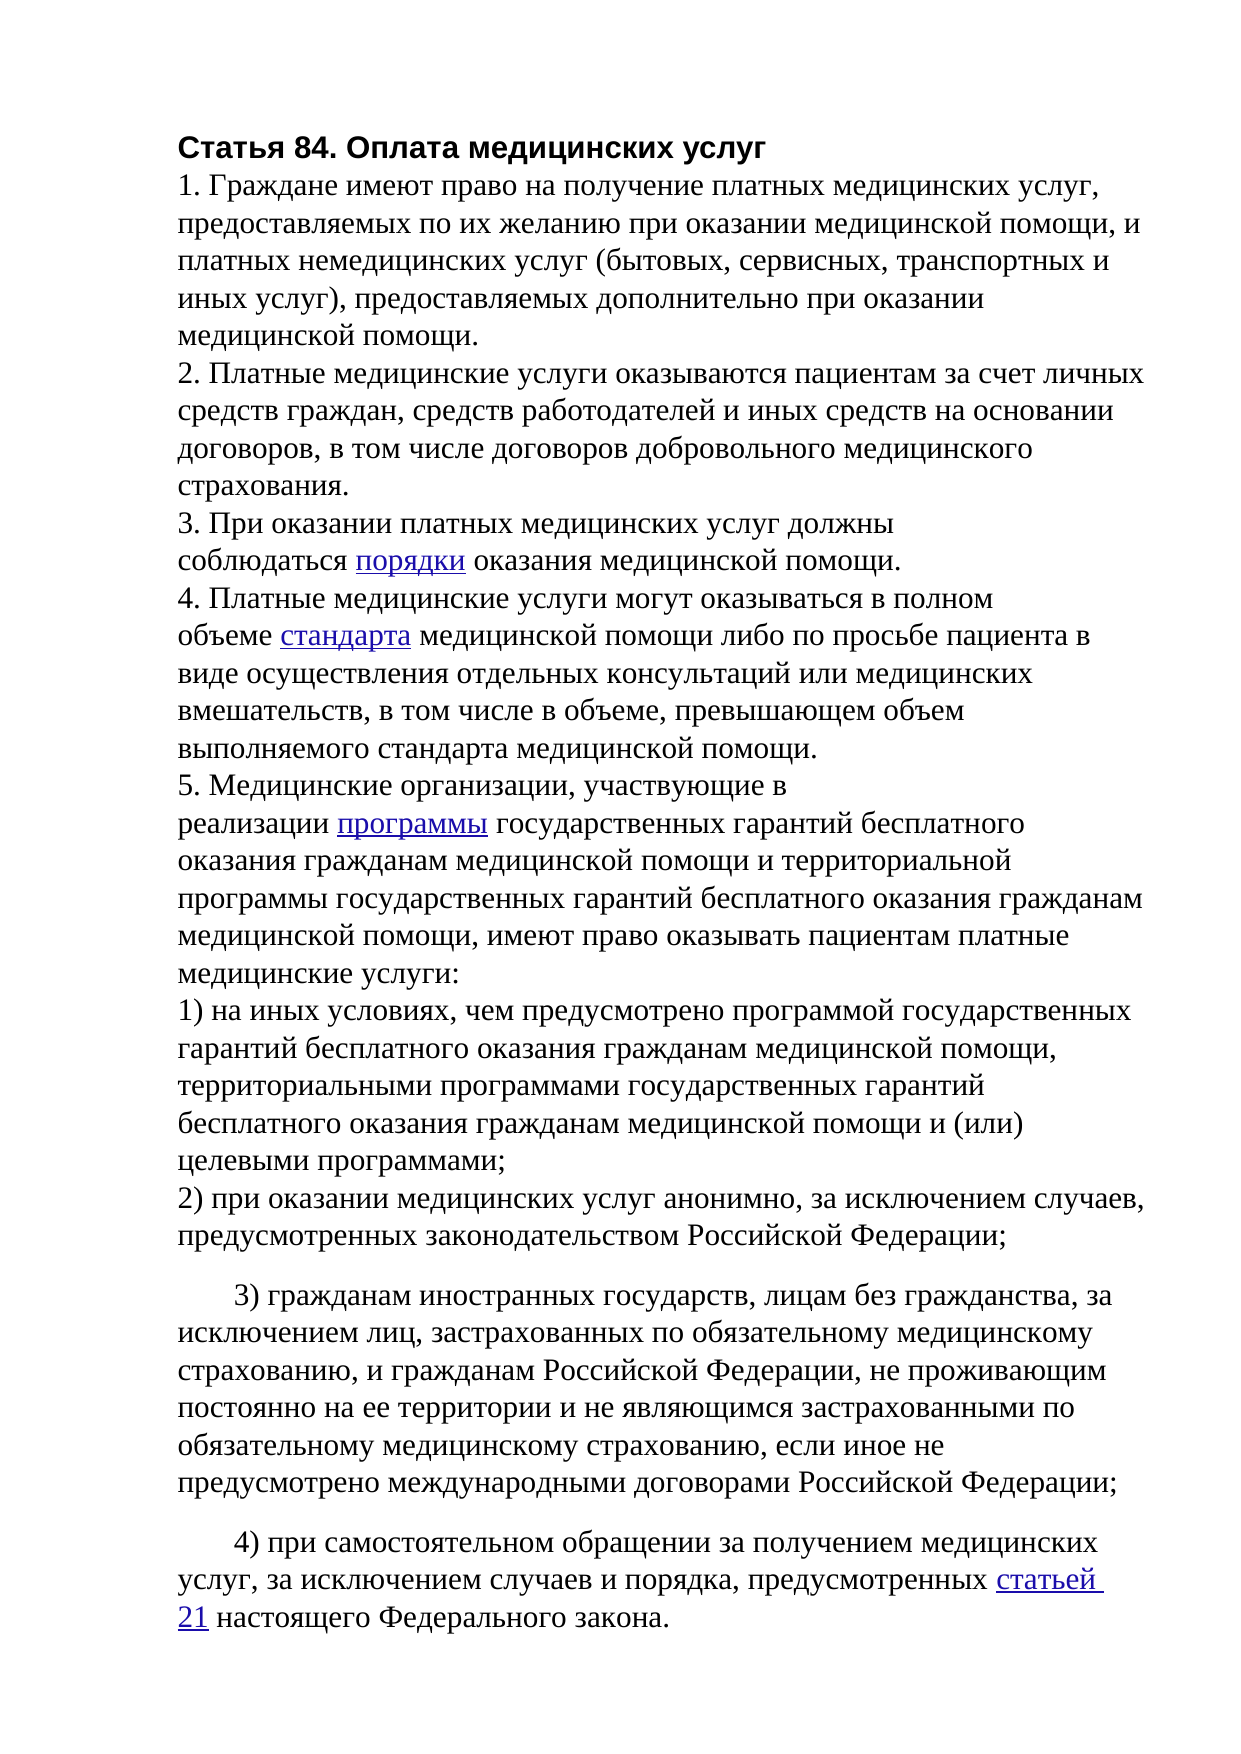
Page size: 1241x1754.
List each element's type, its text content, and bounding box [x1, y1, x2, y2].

text 3) гражданам иностранных государств, лицам без гражданства, за исключением лиц, застрахованных по обязательному медицинскому страхованию, и гражданам Российской Федерации, не проживающим постоянно на ее территории и не являющимся застрахованными по обязательному медицинскому страхованию, если иное не предусмотрено международными договорами Российской Федерации; [177, 1274, 1152, 1499]
text Статья 84. Оплата медицинских услуг [177, 118, 1152, 165]
text 4) при самостоятельном обращении за получением медицинских услуг, за исключением случаев и порядка, предусмотренных статьей 21 настоящего Федерального закона. [177, 1521, 1152, 1634]
text 1. Граждане имеют право на получение платных медицинских услуг, предоставляемых по их желанию при оказании медицинской помощи, и платных немедицинских услуг (бытовых, сервисных, транспортных и иных услуг), предоставляемых дополнительно при оказании медицинской помощи. [177, 165, 1152, 352]
text 5. Медицинские организации, участвующие в реализации программы государственных гарантий бесплатного оказания гражданам медицинской помощи и территориальной программы государственных гарантий бесплатного оказания гражданам медицинской помощи, имеют право оказывать пациентам платные медицинские услуги: [177, 765, 1152, 990]
text 2) при оказании медицинских услуг анонимно, за исключением случаев, предусмотренных законодательством Российской Федерации; [177, 1177, 1152, 1252]
text 4. Платные медицинские услуги могут оказываться в полном объеме стандарта медицинской помощи либо по просьбе пациента в виде осуществления отдельных консультаций или медицинских вмешательств, в том числе в объеме, превышающем объем выполняемого стандарта медицинской помощи. [177, 577, 1152, 765]
text 2. Платные медицинские услуги оказываются пациентам за счет личных средств граждан, средств работодателей и иных средств на основании договоров, в том числе договоров добровольного медицинского страхования. [177, 352, 1152, 502]
text 3. При оказании платных медицинских услуг должны соблюдаться порядки оказания медицинской помощи. [177, 502, 1152, 577]
text 1) на иных условиях, чем предусмотрено программой государственных гарантий бесплатного оказания гражданам медицинской помощи, территориальными программами государственных гарантий бесплатного оказания гражданам медицинской помощи и (или) целевыми программами; [177, 990, 1152, 1177]
